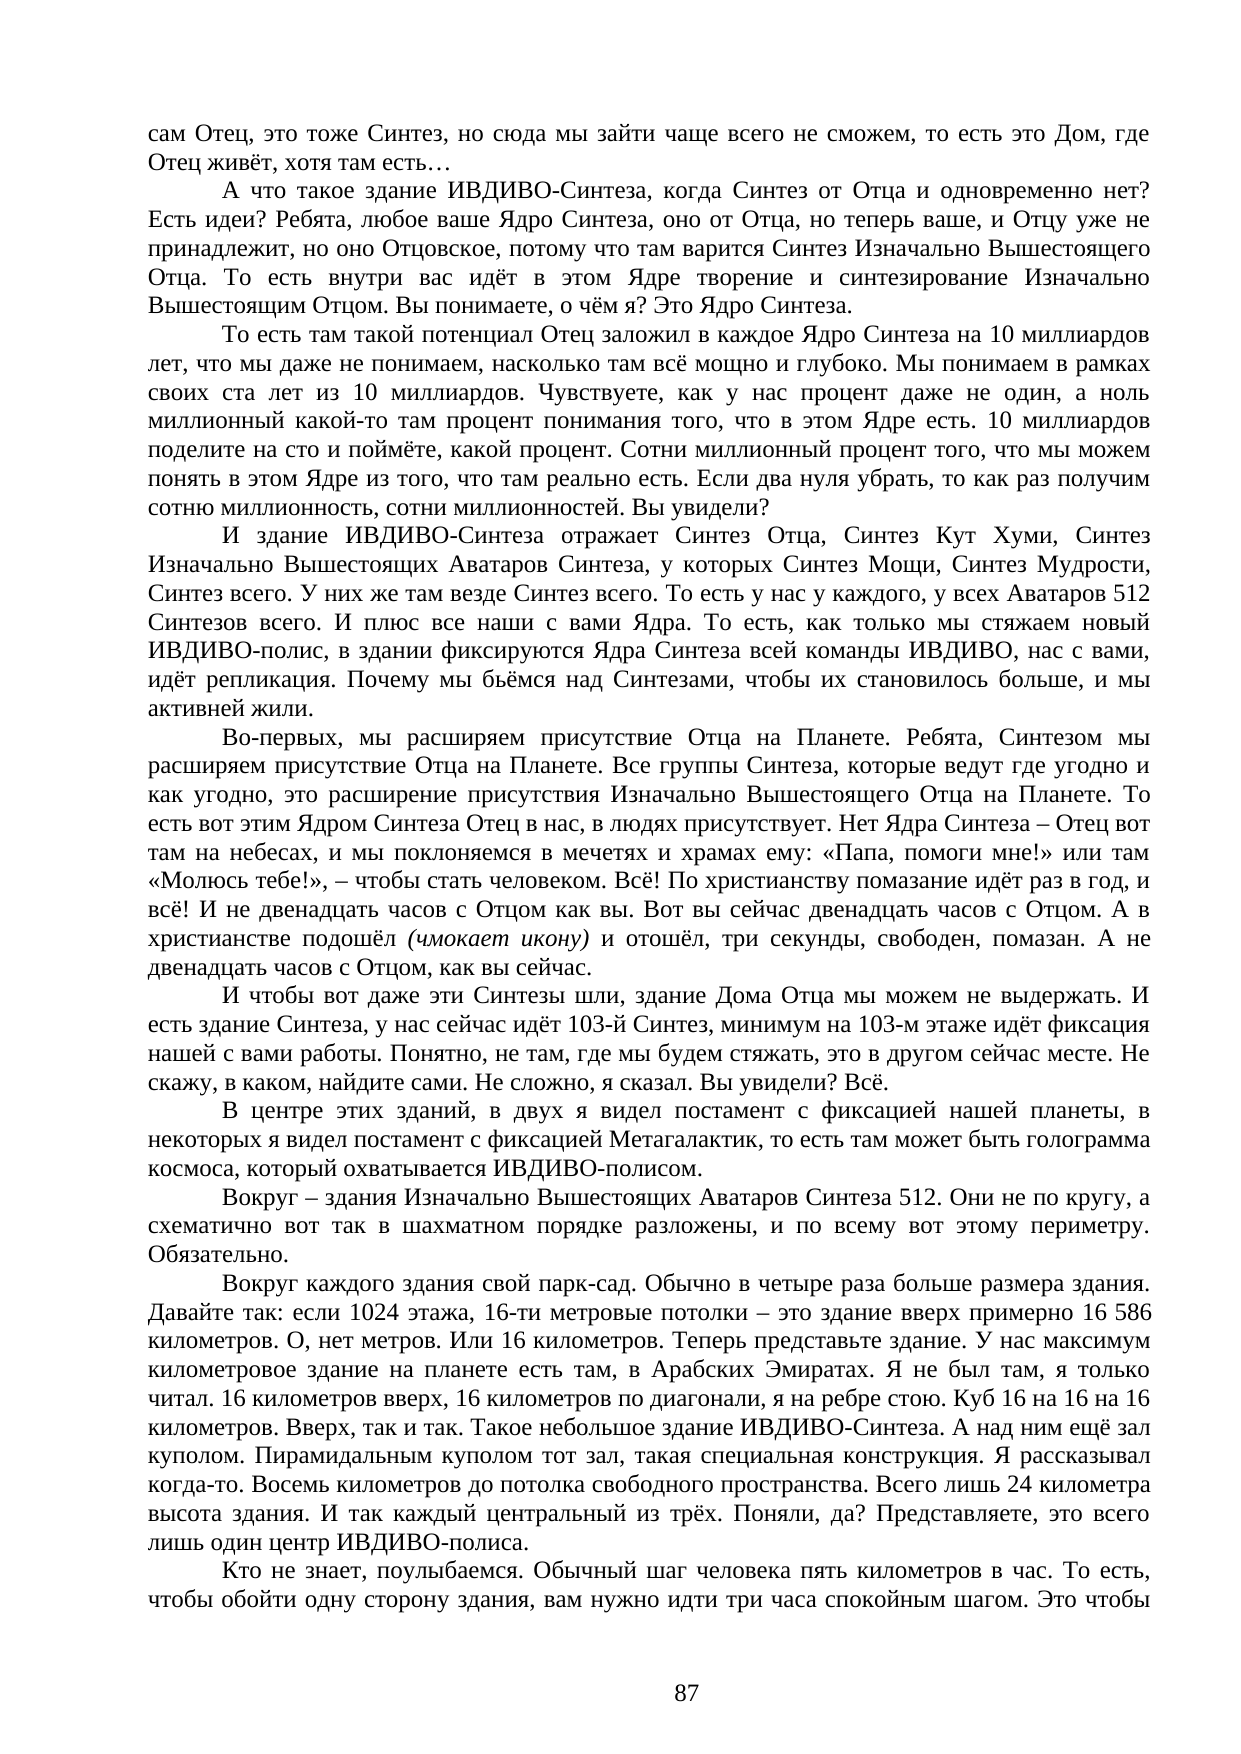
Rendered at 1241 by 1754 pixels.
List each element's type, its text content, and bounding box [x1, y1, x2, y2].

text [148, 1556, 1152, 1613]
text И чтобы вот даже эти Синтезы шли, здание Дома Отца мы можем не выдержать. И есть здание Синтеза, у нас сейчас идёт 103-й Синтез, минимум на 103-м этаже идёт фиксация нашей с вами работы. Понятно, не там, где мы будем стяжать, это в другом сейчас месте. Не скажу, в каком, найдите сами. Не сложно, я сказал. Вы увидели? Всё. [148, 981, 1152, 1096]
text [148, 118, 1152, 176]
text То есть там такой потенциал Отец заложил в каждое Ядро Синтеза на 10 миллиардов лет, что мы даже не понимаем, насколько там всё мощно и глубоко. Мы понимаем в рамках своих ста лет из 10 миллиардов. Чувствуете, как у нас процент даже не один, а ноль миллионный какой-то там процент понимания того, что в этом Ядре есть. 10 миллиардов поделите на сто и поймёте, какой процент. Сотни миллионный процент того, что мы можем понять в этом Ядре из того, что там реально есть. Если два нуля убрать, то как раз получим сотню миллионность, сотни миллионностей. Вы увидели? [148, 319, 1152, 521]
text И здание ИВДИВО-Синтеза отражает Синтез Отца, Синтез Кут Хуми, Синтез Изначально Вышестоящих Аватаров Синтеза, у которых Синтез Мощи, Синтез Мудрости, Синтез всего. У них же там везде Синтез всего. То есть у нас у каждого, у всех Аватаров 512 Синтезов всего. И плюс все наши с вами Ядра. То есть, как только мы стяжаем новый ИВДИВО-полис, в здании фиксируются Ядра Синтеза всей команды ИВДИВО, нас с вами, идёт репликация. Почему мы бьёмся над Синтезами, чтобы их становилось больше, и мы активней жили. [148, 521, 1152, 722]
text В центре этих зданий, в двух я видел постамент с фиксацией нашей планеты, в некоторых я видел постамент с фиксацией Метагалактик, то есть там может быть голограмма космоса, который охватывается ИВДИВО-полисом. [148, 1096, 1152, 1182]
text А что такое здание ИВДИВО-Синтеза, когда Синтез от Отца и одновременно нет? Есть идеи? Ребята, любое ваше Ядро Синтеза, оно от Отца, но теперь ваше, и Отцу уже не принадлежит, но оно Отцовское, потому что там варится Синтез Изначально Вышестоящего Отца. То есть внутри вас идёт в этом Ядре творение и синтезирование Изначально Вышестоящим Отцом. Вы понимаете, о чём я? Это Ядро Синтеза. [148, 176, 1152, 319]
text Вокруг каждого здания свой парк-сад. Обычно в четыре раза больше размера здания. Давайте так: если 1024 этажа, 16-ти метровые потолки – это здание вверх примерно 16 586 километров. О, нет метров. Или 16 километров. Теперь представьте здание. У нас максимум километровое здание на планете есть там, в Арабских Эмиратах. Я не был там, я только читал. 16 километров вверх, 16 километров по диагонали, я на ребре стою. Куб 16 на 16 на 16 километров. Вверх, так и так. Такое небольшое здание ИВДИВО-Синтеза. А над ним ещё зал куполом. Пирамидальным куполом тот зал, такая специальная конструкция. Я рассказывал когда-то. Восемь километров до потолка свободного пространства. Всего лишь 24 километра высота здания. И так каждый центральный из трёх. Поняли, да? Представляете, это всего лишь один центр ИВДИВО-полиса. [148, 1268, 1152, 1556]
text Вокруг – здания Изначально Вышестоящих Аватаров Синтеза 512. Они не по кругу, а схематично вот так в шахматном порядке разложены, и по всему вот этому периметру. Обязательно. [148, 1182, 1152, 1268]
text Во-первых, мы расширяем присутствие Отца на Планете. Ребята, Синтезом мы расширяем присутствие Отца на Планете. Все группы Синтеза, которые ведут где угодно и как угодно, это расширение присутствия Изначально Вышестоящего Отца на Планете. То есть вот этим Ядром Синтеза Отец в нас, в людях присутствует. Нет Ядра Синтеза – Отец вот там на небесах, и мы поклоняемся в мечетях и храмах ему: «Папа, помоги мне!» или там «Молюсь тебе!», – чтобы стать человеком. Всё! По христианству помазание идёт раз в год, и всё! И не двенадцать часов с Отцом как вы. Вот вы сейчас двенадцать часов с Отцом. А в христианстве подошёл (чмокает икону) и отошёл, три секунды, свободен, помазан. А не двенадцать часов с Отцом, как вы сейчас. [148, 722, 1152, 981]
